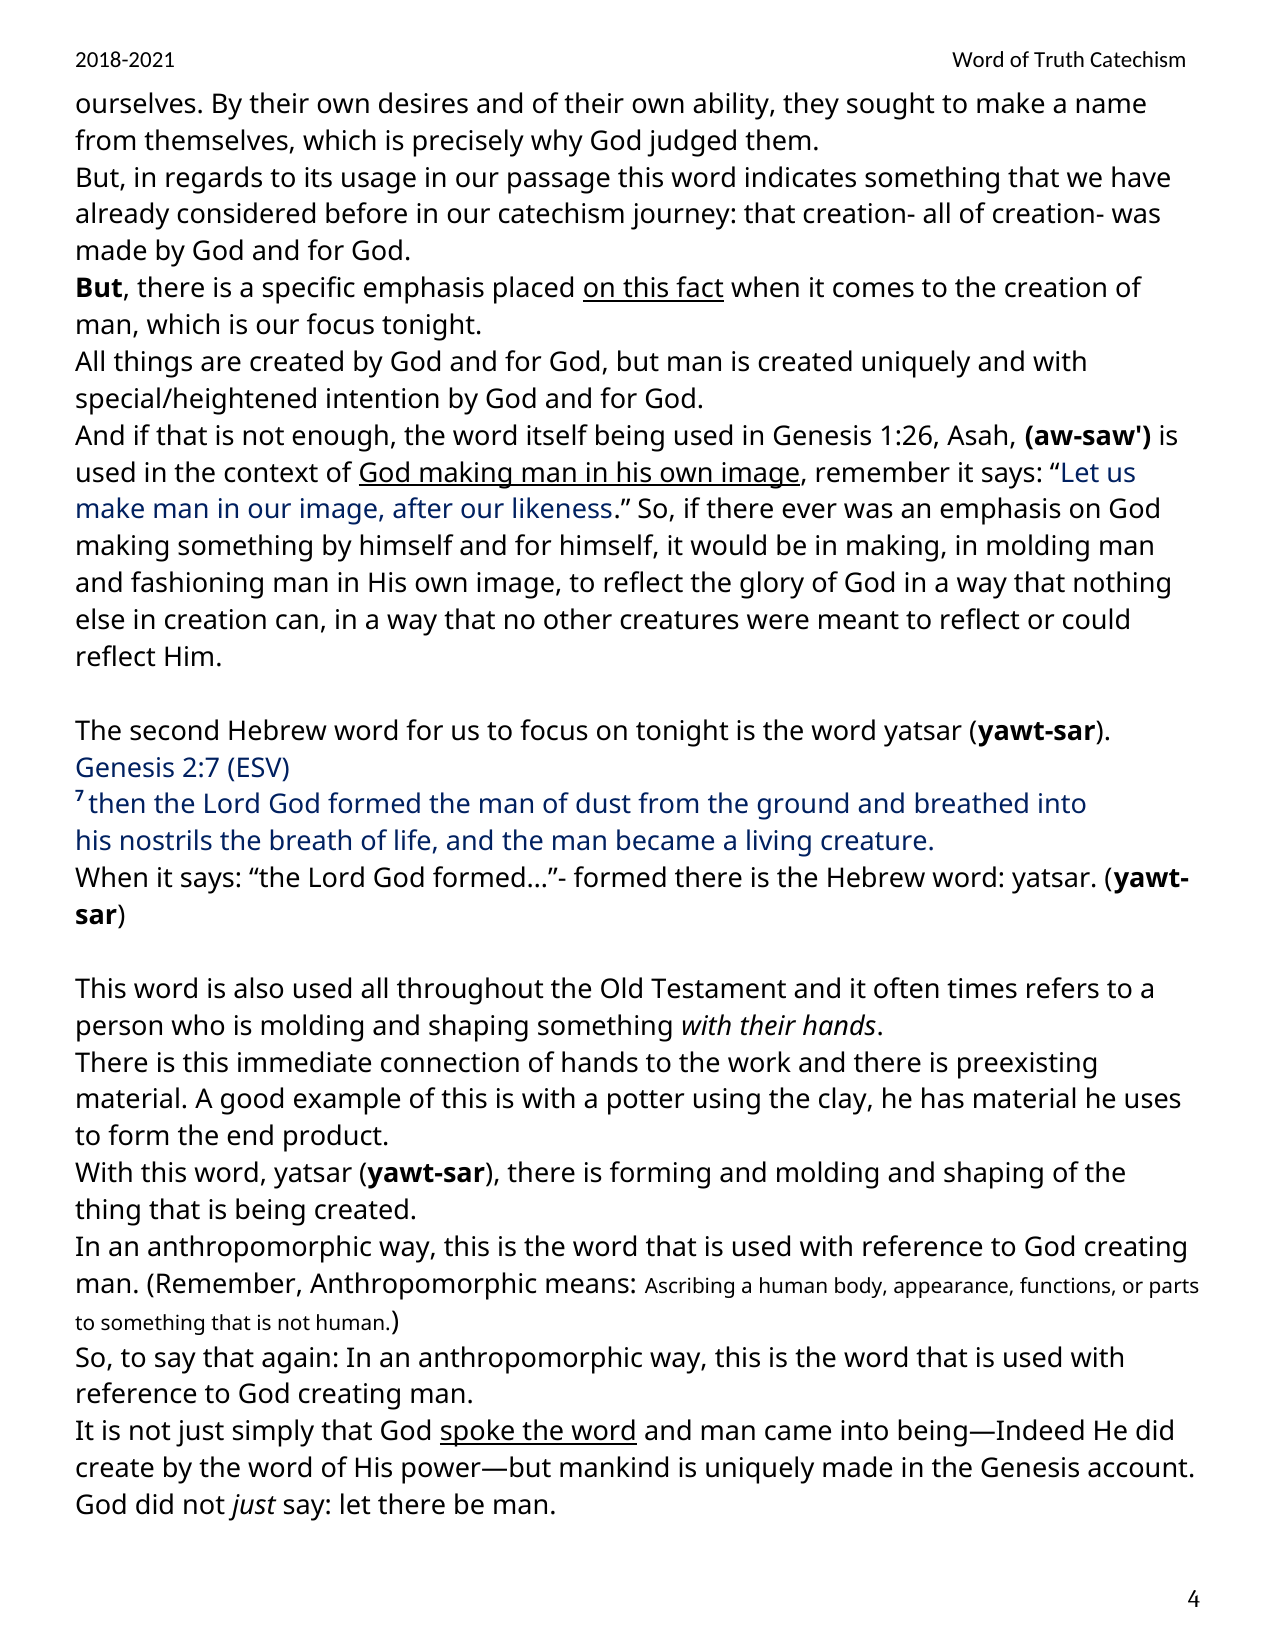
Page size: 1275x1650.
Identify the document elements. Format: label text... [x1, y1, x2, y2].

text But, there is a specific emphasis placed on this fact when it comes to the creation of man, which is our focus tonight. [75, 269, 1200, 342]
text Genesis 2:7 (ESV) [75, 748, 1200, 785]
text And if that is not enough, the word itself being used in Genesis 1:26, Asah, (aw-saw') is used in the context of God making man in his own image, remember it says: “Let us make man in our image, after our likeness.” So, if there ever was an emphasis on God making something by himself and for himself, it would be in making, in molding man and fashioning man in His own image, to reflect the glory of God in a way that nothing else in creation can, in a way that no other creatures were meant to reflect or could reflect Him. [75, 416, 1200, 674]
text So, to say that again: In an anthropomorphic way, this is the word that is used with reference to God creating man. [75, 1338, 1200, 1412]
text But, in regards to its usage in our passage this word indicates something that we have already considered before in our catechism journey: that creation- all of creation- was made by God and for God. [75, 158, 1200, 269]
text In an anthropomorphic way, this is the word that is used with reference to God creating man. (Remember, Anthropomorphic means: Ascribing a human body, appearance, functions, or parts to something that is not human.) [75, 1227, 1200, 1338]
text All things are created by God and for God, but man is created uniquely and with special/heightened intention by God and for God. [75, 342, 1200, 416]
text It is not just simply that God spoke the word and man came into being—Indeed He did create by the word of His power—but mankind is uniquely made in the Genesis account. God did not just say: let there be man. [75, 1412, 1200, 1522]
text This word is also used all throughout the Old Testament and it often times refers to a person who is molding and shaping something with their hands. [75, 969, 1200, 1043]
text The second Hebrew word for us to focus on tonight is the word yatsar (yawt-sar). [75, 711, 1200, 748]
text When it says: “the Lord God formed…”- formed there is the Hebrew word: yatsar. (yawt-sar) [75, 859, 1200, 932]
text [75, 84, 1200, 158]
text 7 then the Lord God formed the man of dust from the ground and breathed into his nostrils the breath of life, and the man became a living creature. [75, 785, 1200, 859]
text There is this immediate connection of hands to the work and there is preexisting material. A good example of this is with a potter using the clay, he has material he uses to form the end product. [75, 1043, 1200, 1154]
text With this word, yatsar (yawt-sar), there is forming and molding and shaping of the thing that is being created. [75, 1154, 1200, 1227]
